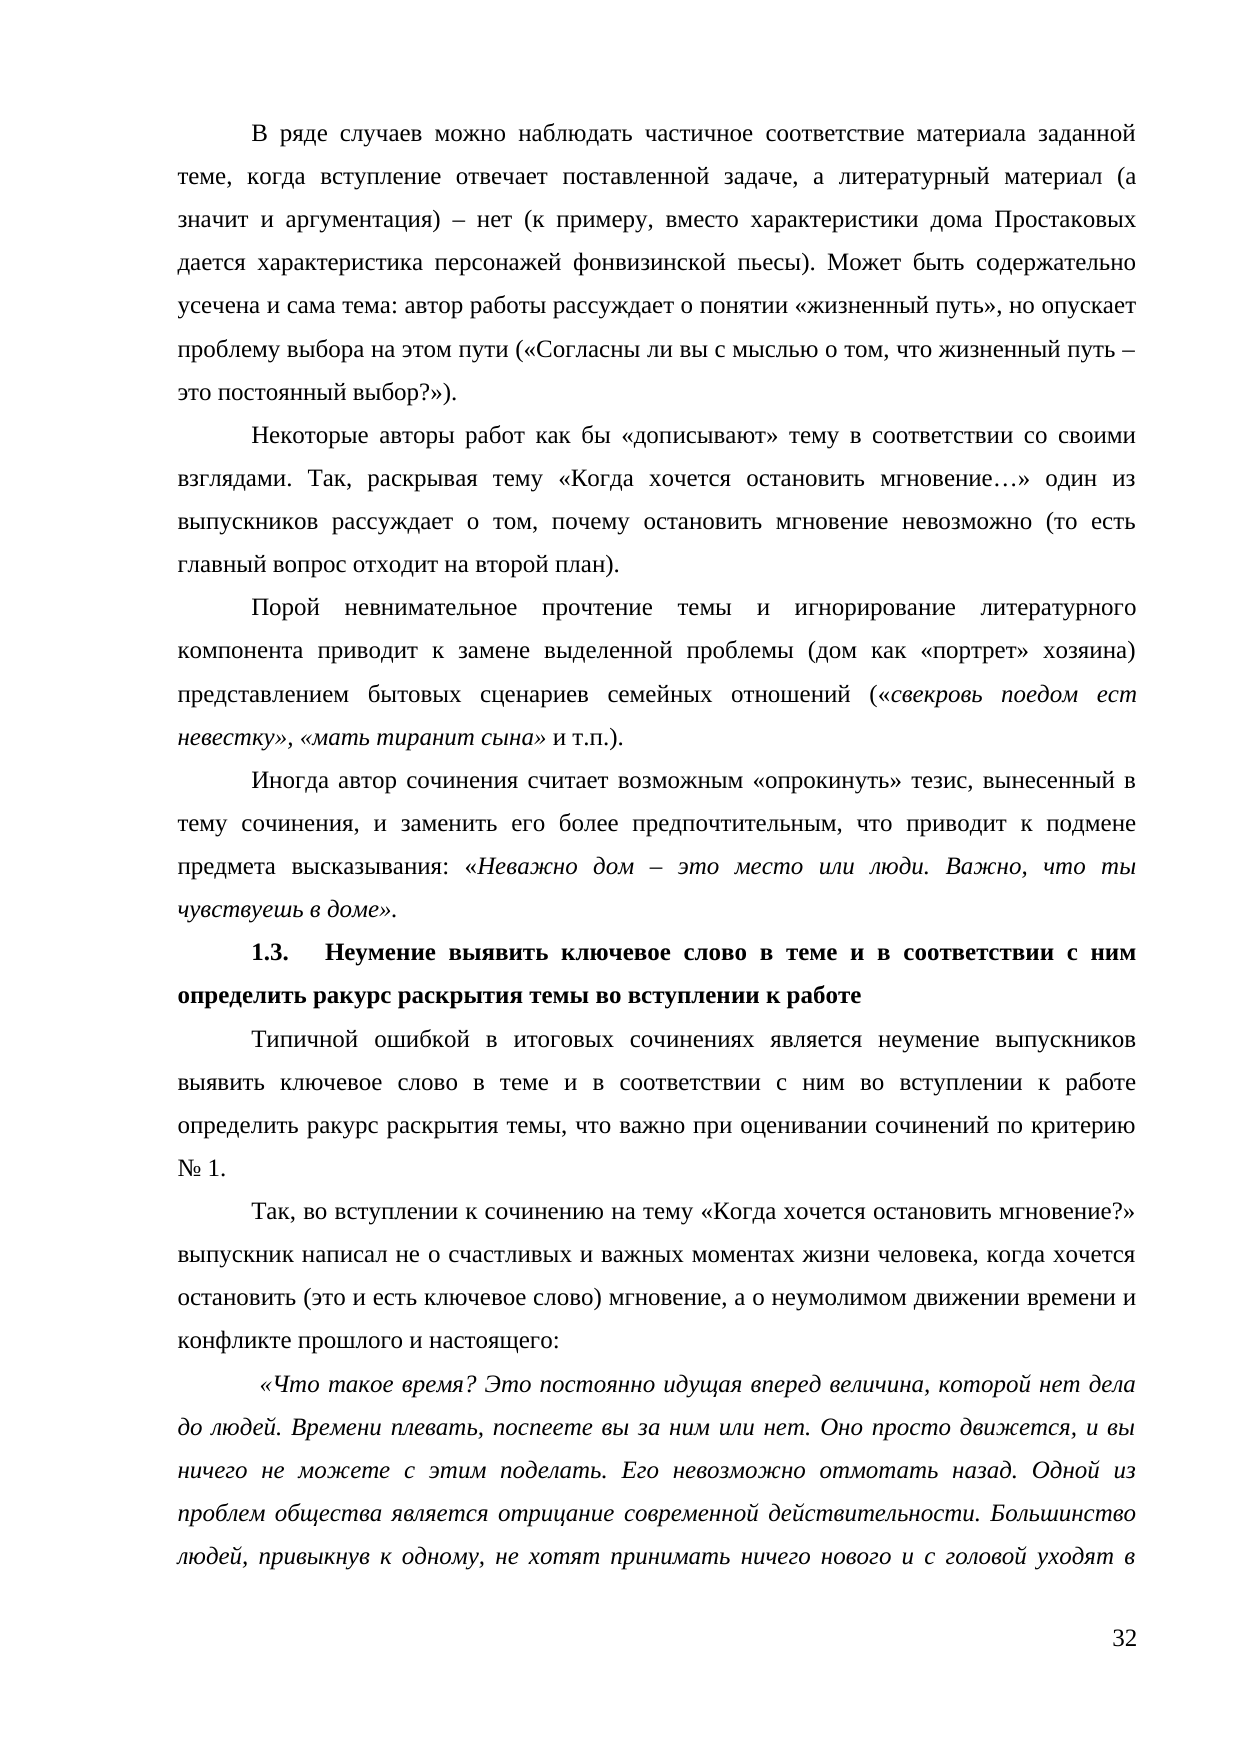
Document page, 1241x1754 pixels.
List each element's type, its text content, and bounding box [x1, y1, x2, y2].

text Типичной ошибкой в итоговых сочинениях является неумение выпускников выявить ключевое слово в теме и в соответствии с ним во вступлении к работе определить ракурс раскрытия темы, что важно при оценивании сочинений по критерию № 1. [177, 1024, 1137, 1182]
text В ряде случаев можно наблюдать частичное соответствие материала заданной теме, когда вступление отвечает поставленной задаче, а литературный материал (а значит и аргументация) – нет (к примеру, вместо характеристики дома Простаковых дается характеристика персонажей фонвизинской пьесы). Может быть содержательно усечена и сама тема: автор работы рассуждает о понятии «жизненный путь», но опускает проблему выбора на этом пути («Согласны ли вы с мыслью о том, что жизненный путь – это постоянный выбор?»). [177, 118, 1137, 406]
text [177, 1369, 1137, 1570]
text Иногда автор сочинения считает возможным «опрокинуть» тезис, вынесенный в тему сочинения, и заменить его более предпочтительным, что приводит к подмене предмета высказывания: «Неважно дом – это место или люди. Важно, что ты чувствуешь в доме». [177, 765, 1137, 923]
list Неумение выявить ключевое слово в теме и в соответствии с ним определить ракурс раскрытия темы во вступлении к работе [177, 937, 1137, 1009]
text Порой невнимательное прочтение темы и игнорирование литературного компонента приводит к замене выделенной проблемы (дом как «портрет» хозяина) представлением бытовых сценариев семейных отношений («свекровь поедом ест невестку», «мать тиранит сына» и т.п.). [177, 592, 1137, 751]
text Так, во вступлении к сочинению на тему «Когда хочется остановить мгновение?» выпускник написал не о счастливых и важных моментах жизни человека, когда хочется остановить (это и есть ключевое слово) мгновение, а о неумолимом движении времени и конфликте прошлого и настоящего: [177, 1196, 1137, 1354]
text Некоторые авторы работ как бы «дописывают» тему в соответствии со своими взглядами. Так, раскрывая тему «Когда хочется остановить мгновение…» один из выпускников рассуждает о том, почему остановить мгновение невозможно (то есть главный вопрос отходит на второй план). [177, 420, 1137, 578]
